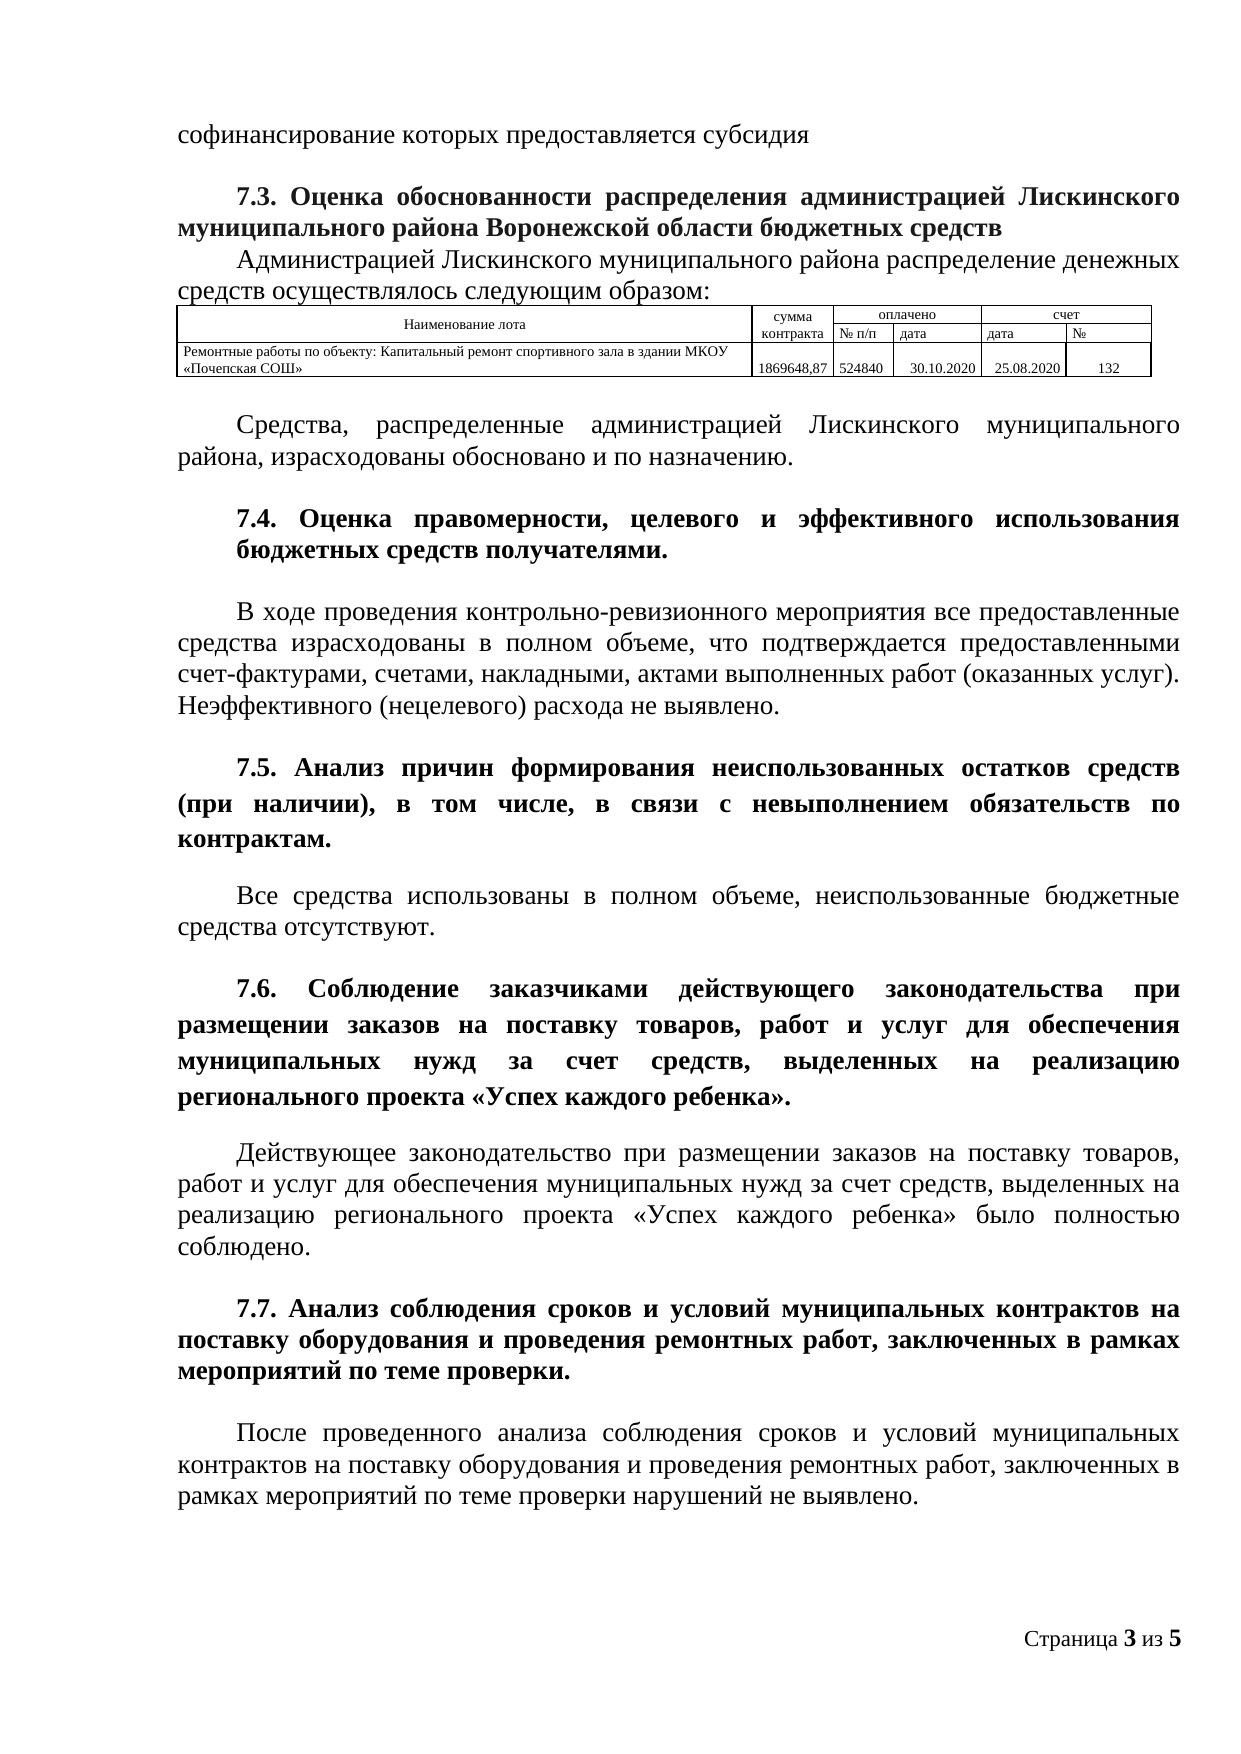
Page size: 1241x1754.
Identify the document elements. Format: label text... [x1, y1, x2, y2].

text 7.3. Оценка обоснованности распределения администрацией Лискинского муниципального района Воронежской области бюджетных средств [177, 180, 1181, 243]
table_header сумма контракта [753, 306, 833, 342]
table_header счет [982, 306, 1151, 323]
text В ходе проведения контрольно-ревизионного мероприятия все предоставленные средства израсходованы в полном объеме, что подтверждается предоставленными счет-фактурами, счетами, накладными, актами выполненных работ (оказанных услуг). Неэффективного (нецелевого) расхода не выявлено. [177, 595, 1181, 720]
table_cell дата [982, 324, 1066, 342]
table_cell Ремонтные работы по объекту: Капитальный ремонт спортивного зала в здании МКОУ «Почепская СОШ» [178, 343, 751, 376]
table_header оплачено [834, 306, 981, 323]
table_cell 30.10.2020 [894, 343, 981, 376]
table_cell № п/п [834, 324, 893, 342]
list 7.4. Оценка правомерности, целевого и эффективного использования бюджетных средств получателями. [236, 502, 1181, 564]
text После проведенного анализа соблюдения сроков и условий муниципальных контрактов на поставку оборудования и проведения ремонтных работ, заключенных в рамках мероприятий по теме проверки нарушений не выявлено. [177, 1417, 1181, 1510]
text Все средства использованы в полном объеме, неиспользованные бюджетные средства отсутствуют. [177, 879, 1181, 941]
text Действующее законодательство при размещении заказов на поставку товаров, работ и услуг для обеспечения муниципальных нужд за счет средств, выделенных на реализацию регионального проекта «Успех каждого ребенка» было полностью соблюдено. [177, 1136, 1181, 1261]
text Средства, распределенные администрацией Лискинского муниципального района, израсходованы обосновано и по назначению. [177, 408, 1181, 471]
text 7.5. Анализ причин формирования неиспользованных остатков средств (при наличии), в том числе, в связи с невыполнением обязательств по контрактам. [177, 751, 1181, 854]
table_cell дата [894, 324, 981, 342]
table_cell № [1067, 324, 1151, 342]
table_cell 1869648,87 [753, 343, 833, 376]
table_cell 25.08.2020 [982, 343, 1065, 376]
text Администрацией Лискинского муниципального района распределение денежных средств осуществлялось следующим образом: [177, 243, 1181, 305]
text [177, 118, 1181, 149]
list 7.7. Анализ соблюдения сроков и условий муниципальных контрактов на поставку оборудования и проведения ремонтных работ, заключенных в рамках мероприятий по теме проверки. [177, 1292, 1181, 1385]
table_cell 132 [1067, 343, 1150, 376]
table_header Наименование лота [178, 306, 751, 342]
table_cell 524840 [834, 343, 893, 376]
text 7.6. Соблюдение заказчиками действующего законодательства при размещении заказов на поставку товаров, работ и услуг для обеспечения муниципальных нужд за счет средств, выделенных на реализацию регионального проекта «Успех каждого ребенка». [177, 972, 1181, 1111]
